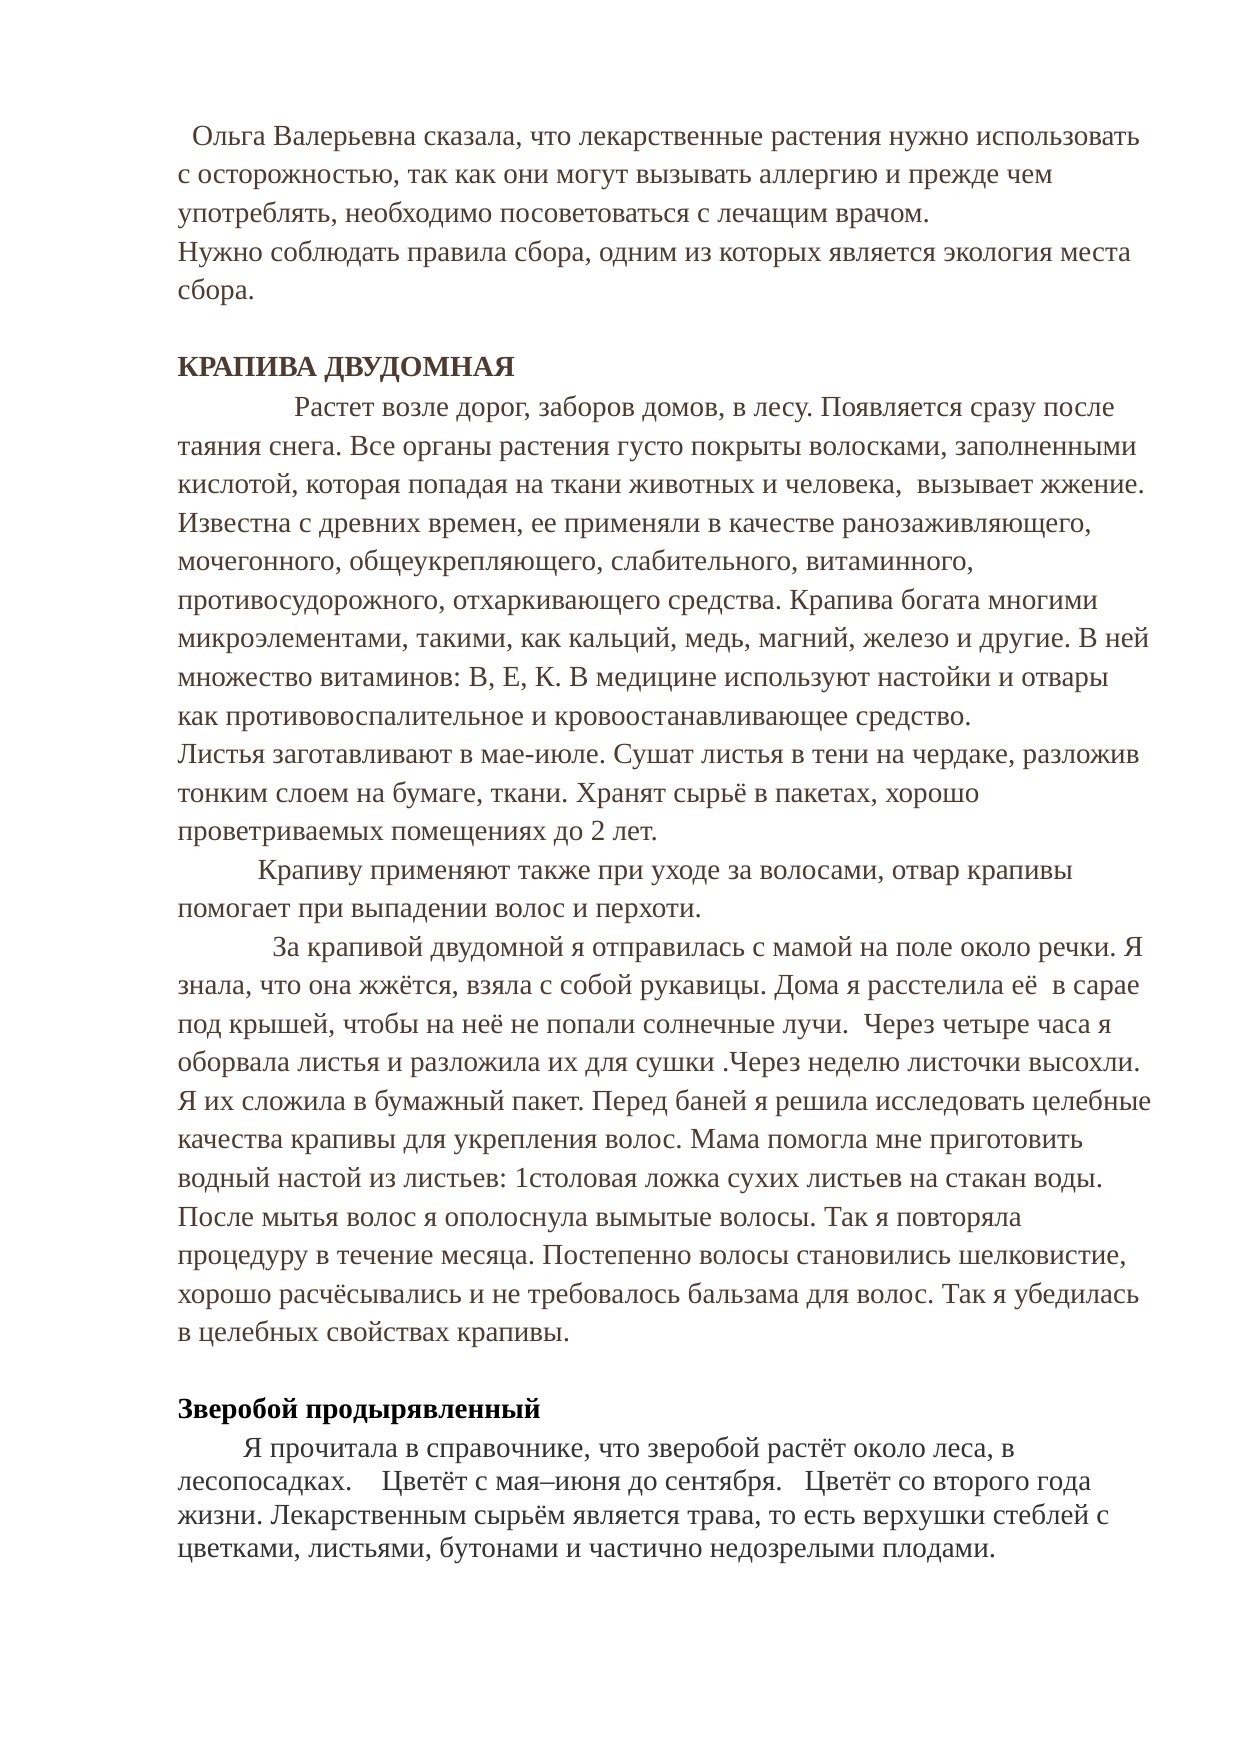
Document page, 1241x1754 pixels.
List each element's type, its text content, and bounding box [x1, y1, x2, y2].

text Известна с древних времен, ее применяли в качестве ранозаживляющего, мочегонного, общеукрепляющего, слабительного, витаминного, противосудорожного, отхаркивающего средства. Крапива богата многими микроэлементами, такими, как кальций, медь, магний, железо и другие. В ней множество витаминов: В, Е, К. В медицине используют настойки и отвары как противовоспалительное и кровоостанавливающее средство. [177, 505, 1152, 731]
text За крапивой двудомной я отправилась с мамой на поле около речки. Я знала, что она жжётся, взяла с собой рукавицы. Дома я расстелила её в сарае под крышей, чтобы на неё не попали солнечные лучи. Через четыре часа я оборвала листья и разложила их для сушки .Через неделю листочки высохли. Я их сложила в бумажный пакет. Перед баней я решила исследовать целебные качества крапивы для укрепления волос. Мама помогла мне приготовить водный настой из листьев: 1столовая ложка сухих листьев на стакан воды. [177, 929, 1152, 1194]
text Нужно соблюдать правила сбора, одним из которых является экология места сбора. [177, 234, 1152, 306]
text Я прочитала в справочнике, что зверобой растёт около леса, в лесопосадках. Цветёт с мая–июня до сентября. Цветёт со второго года жизни. Лекарственным сырьём является трава, то есть верхушки стеблей с цветками, листьями, бутонами и частично недозрелыми плодами. [177, 1430, 1152, 1564]
text Крапива двудомная [177, 349, 1152, 384]
text Зверобой продырявленный [177, 1391, 1152, 1425]
text После мытья волос я ополоснула вымытые волосы. Так я повторяла процедуру в течение месяца. Постепенно волосы становились шелковистие, хорошо расчёсывались и не требовалось бальзама для волос. Так я убедилась в целебных свойствах крапивы. [177, 1199, 1152, 1348]
text Листья заготавливают в мае-июле. Сушат листья в тени на чердаке, разложив тонким слоем на бумаге, ткани. Хранят сырьё в пакетах, хорошо проветриваемых помещениях до 2 лет. [177, 736, 1152, 847]
text Ольга Валерьевна сказала, что лекарственные растения нужно использовать с осторожностью, так как они могут вызывать аллергию и прежде чем употреблять, необходимо посоветоваться с лечащим врачом. [177, 118, 1152, 229]
text Крапиву применяют также при уходе за волосами, отвар крапивы помогает при выпадении волос и перхоти. [177, 852, 1152, 924]
text Растет возле дорог, заборов домов, в лесу. Появляется сразу после таяния снега. Все органы растения густо покрыты волосками, заполненными кислотой, которая попадая на ткани животных и человека, вызывает жжение. [177, 389, 1152, 500]
